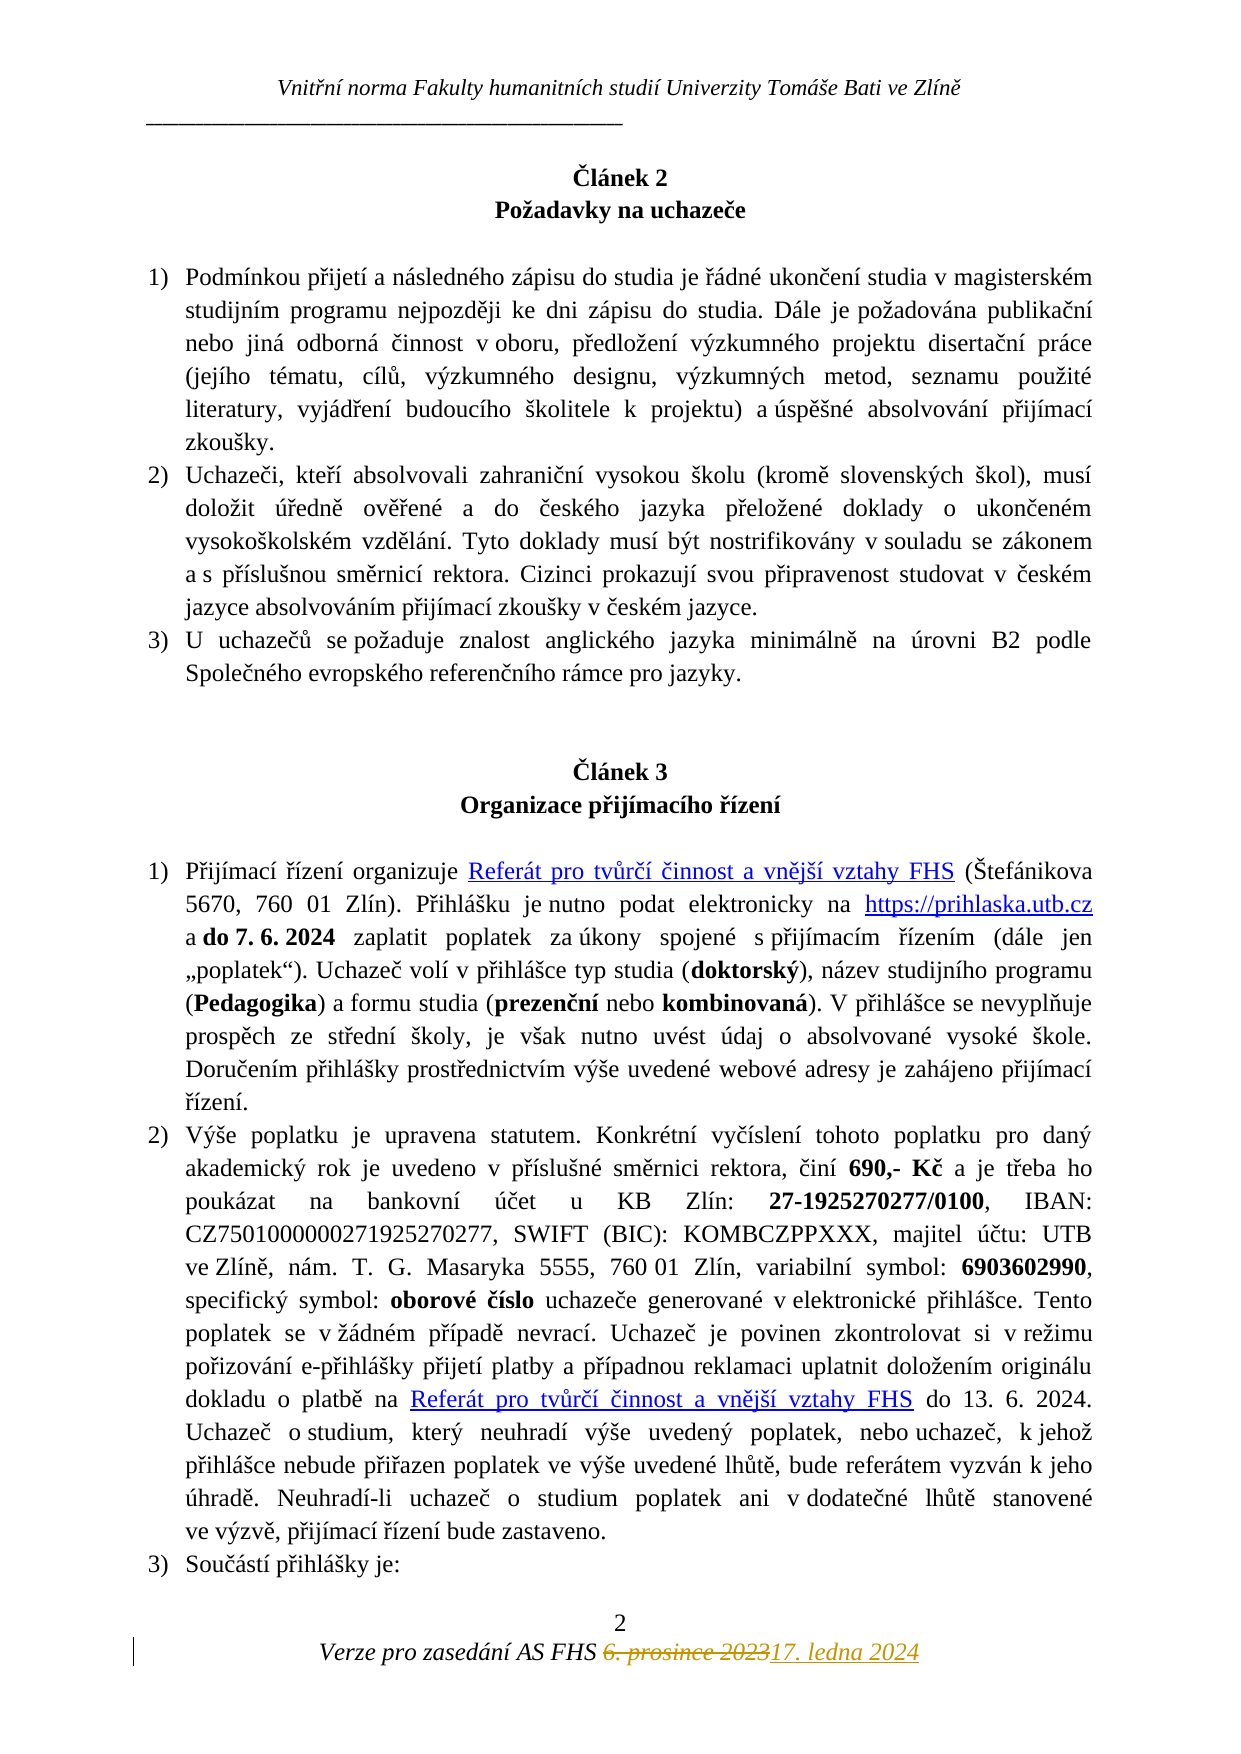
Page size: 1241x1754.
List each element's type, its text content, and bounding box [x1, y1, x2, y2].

list Podmínkou přijetí a následného zápisu do studia je řádné ukončení studia v magisterském studijním programu nejpozději ke dni zápisu do studia. Dále je požadována publikační nebo jiná odborná činnost v oboru, předložení výzkumného projektu disertační práce (jejího tématu, cílů, výzkumného designu, výzkumných metod, seznamu použité literatury, vyjádření budoucího školitele k projektu) a úspěšné absolvování přijímací zkoušky. [148, 262, 1093, 456]
text Článek 2 [148, 163, 1093, 191]
list Uchazeči, kteří absolvovali zahraniční vysokou školu (kromě slovenských škol), musí doložit úředně ověřené a do českého jazyka přeložené doklady o ukončeném vysokoškolském vzdělání. Tyto doklady musí být nostrifikovány v souladu se zákonem a s příslušnou směrnicí rektora. Cizinci prokazují svou připravenost studovat v českém jazyce absolvováním přijímací zkoušky v českém jazyce. [148, 460, 1093, 621]
list Výše poplatku je upravena statutem. Konkrétní vyčíslení tohoto poplatku pro daný akademický rok je uvedeno v příslušné směrnici rektora, činí 690,- Kč a je třeba ho poukázat na bankovní účet u KB Zlín: 27-1925270277/0100, IBAN: CZ7501000000271925270277, SWIFT (BIC): KOMBCZPPXXX, majitel účtu: UTB ve Zlíně, nám. T. G. Masaryka 5555, 760 01 Zlín, variabilní symbol: 6903602990, specifický symbol: oborové číslo uchazeče generované v elektronické přihlášce. Tento poplatek se v žádném případě nevrací. Uchazeč je povinen zkontrolovat si v režimu pořizování e-přihlášky přijetí platby a případnou reklamaci uplatnit doložením originálu dokladu o platbě na Referát pro tvůrčí činnost a vnější vztahy FHS do 13. 6. 2024. Uchazeč o studium, který neuhradí výše uvedený poplatek, nebo uchazeč, k jehož přihlášce nebude přiřazen poplatek ve výše uvedené lhůtě, bude referátem vyzván k jeho úhradě. Neuhradí-li uchazeč o studium poplatek ani v dodatečné lhůtě stanovené ve výzvě, přijímací řízení bude zastaveno. [148, 1120, 1093, 1545]
text Požadavky na uchazeče [148, 196, 1093, 224]
text Organizace přijímacího řízení [148, 790, 1093, 819]
list U uchazečů se požaduje znalost anglického jazyka minimálně na úrovni B2 podle Společného evropského referenčního rámce pro jazyky. [148, 625, 1093, 687]
text Článek 3 [148, 757, 1093, 786]
list Součástí přihlášky je: [148, 1549, 1093, 1578]
list Přijímací řízení organizuje Referát pro tvůrčí činnost a vnější vztahy FHS (Štefánikova 5670, 760 01 Zlín). Přihlášku je nutno podat elektronicky na https://prihlaska.utb.cz a do 7. 6. 2024 zaplatit poplatek za úkony spojené s přijímacím řízením (dále jen „poplatek“). Uchazeč volí v přihlášce typ studia (doktorský), název studijního programu (Pedagogika) a formu studia (prezenční nebo kombinovaná). V přihlášce se nevyplňuje prospěch ze střední školy, je však nutno uvést údaj o absolvované vysoké škole. Doručením přihlášky prostřednictvím výše uvedené webové adresy je zahájeno přijímací řízení. [148, 856, 1093, 1116]
